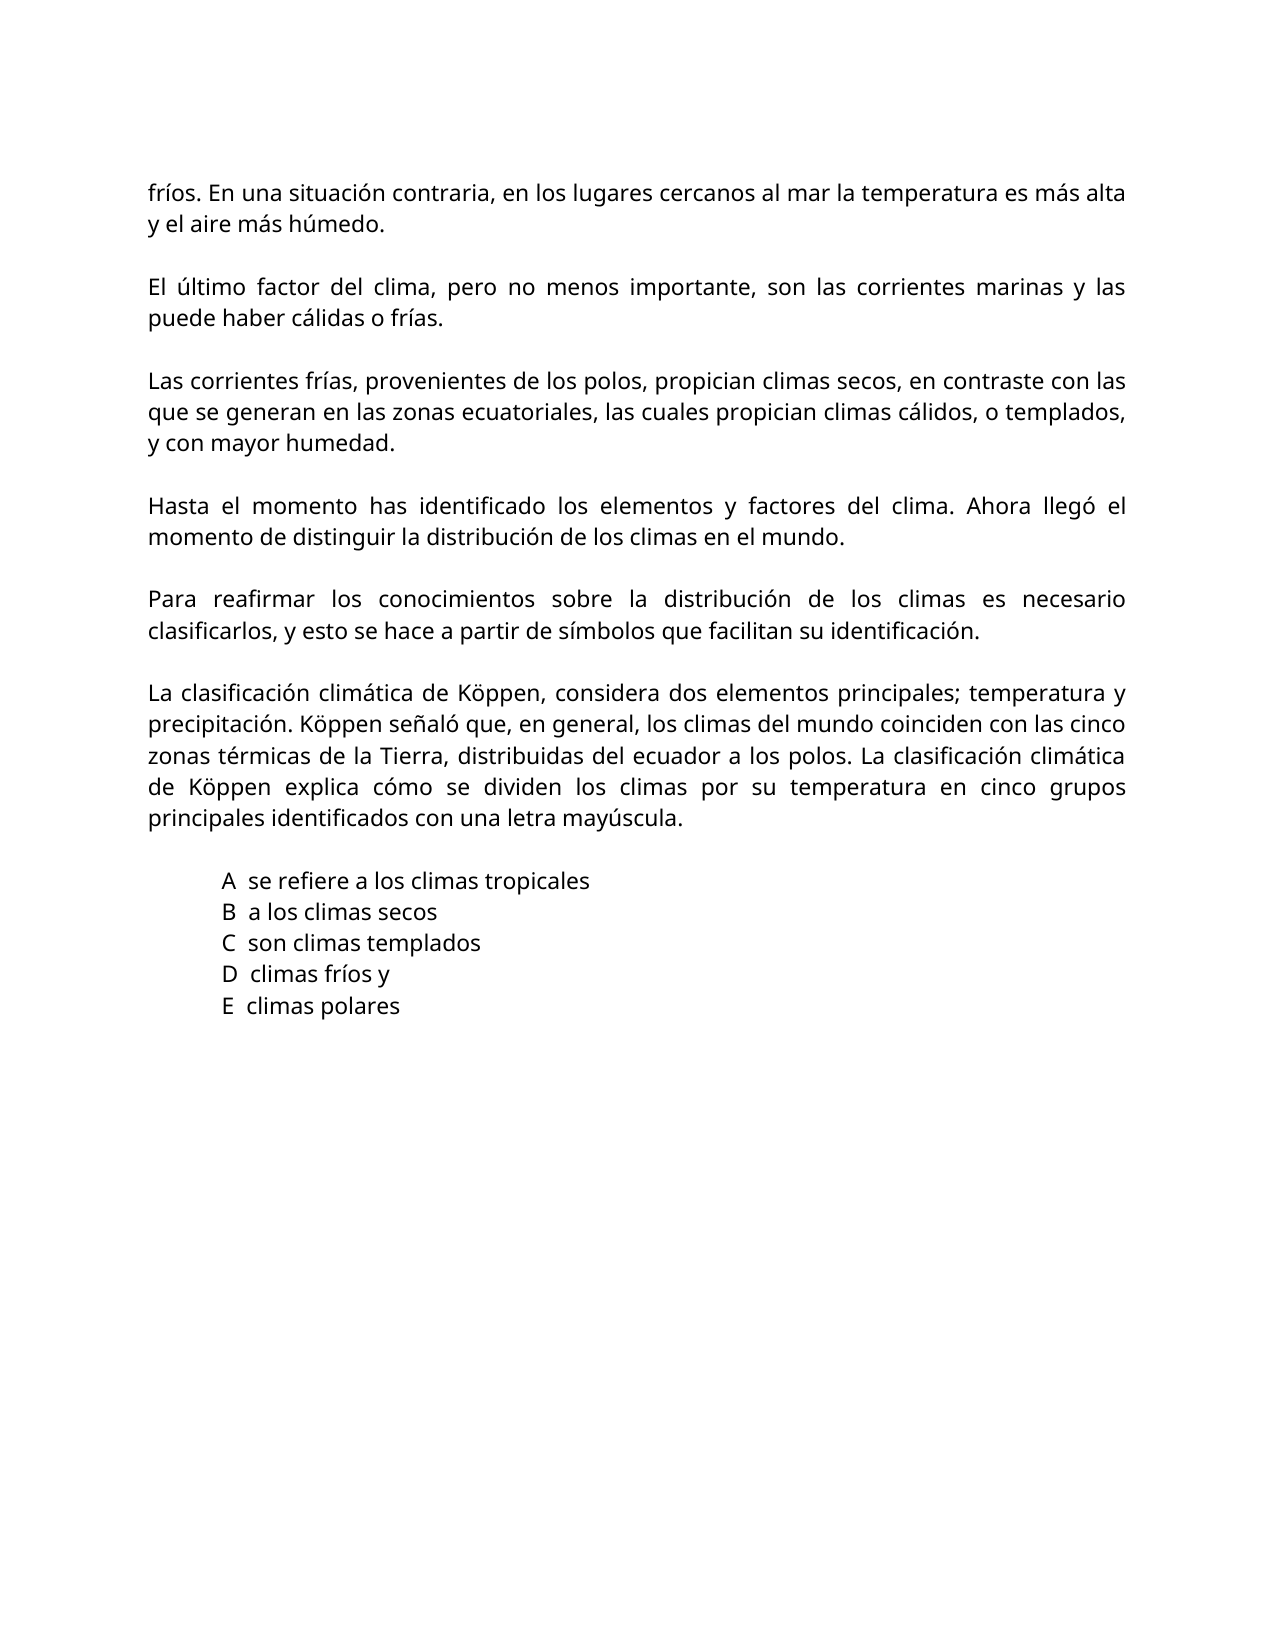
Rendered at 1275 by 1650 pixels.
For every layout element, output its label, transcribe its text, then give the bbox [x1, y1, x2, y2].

text B a los climas secos [221, 896, 1127, 927]
text Hasta el momento has identificado los elementos y factores del clima. Ahora llegó el momento de distinguir la distribución de los climas en el mundo. [148, 490, 1127, 552]
text Las corrientes frías, provenientes de los polos, propician climas secos, en contraste con las que se generan en las zonas ecuatoriales, las cuales propician climas cálidos, o templados, y con mayor humedad. [148, 365, 1127, 458]
text El último factor del clima, pero no menos importante, son las corrientes marinas y las puede haber cálidas o frías. [148, 271, 1127, 333]
text C son climas templados [221, 927, 1127, 958]
text E climas polares [221, 990, 1127, 1021]
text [148, 177, 1127, 240]
text Para reafirmar los conocimientos sobre la distribución de los climas es necesario clasificarlos, y esto se hace a partir de símbolos que facilitan su identificación. [148, 583, 1127, 646]
text D climas fríos y [221, 958, 1127, 990]
text La clasificación climática de Köppen, considera dos elementos principales; temperatura y precipitación. Köppen señaló que, en general, los climas del mundo coinciden con las cinco zonas térmicas de la Tierra, distribuidas del ecuador a los polos. La clasificación climática de Köppen explica cómo se dividen los climas por su temperatura en cinco grupos principales identificados con una letra mayúscula. [148, 677, 1127, 833]
text A se refiere a los climas tropicales [221, 865, 1127, 896]
